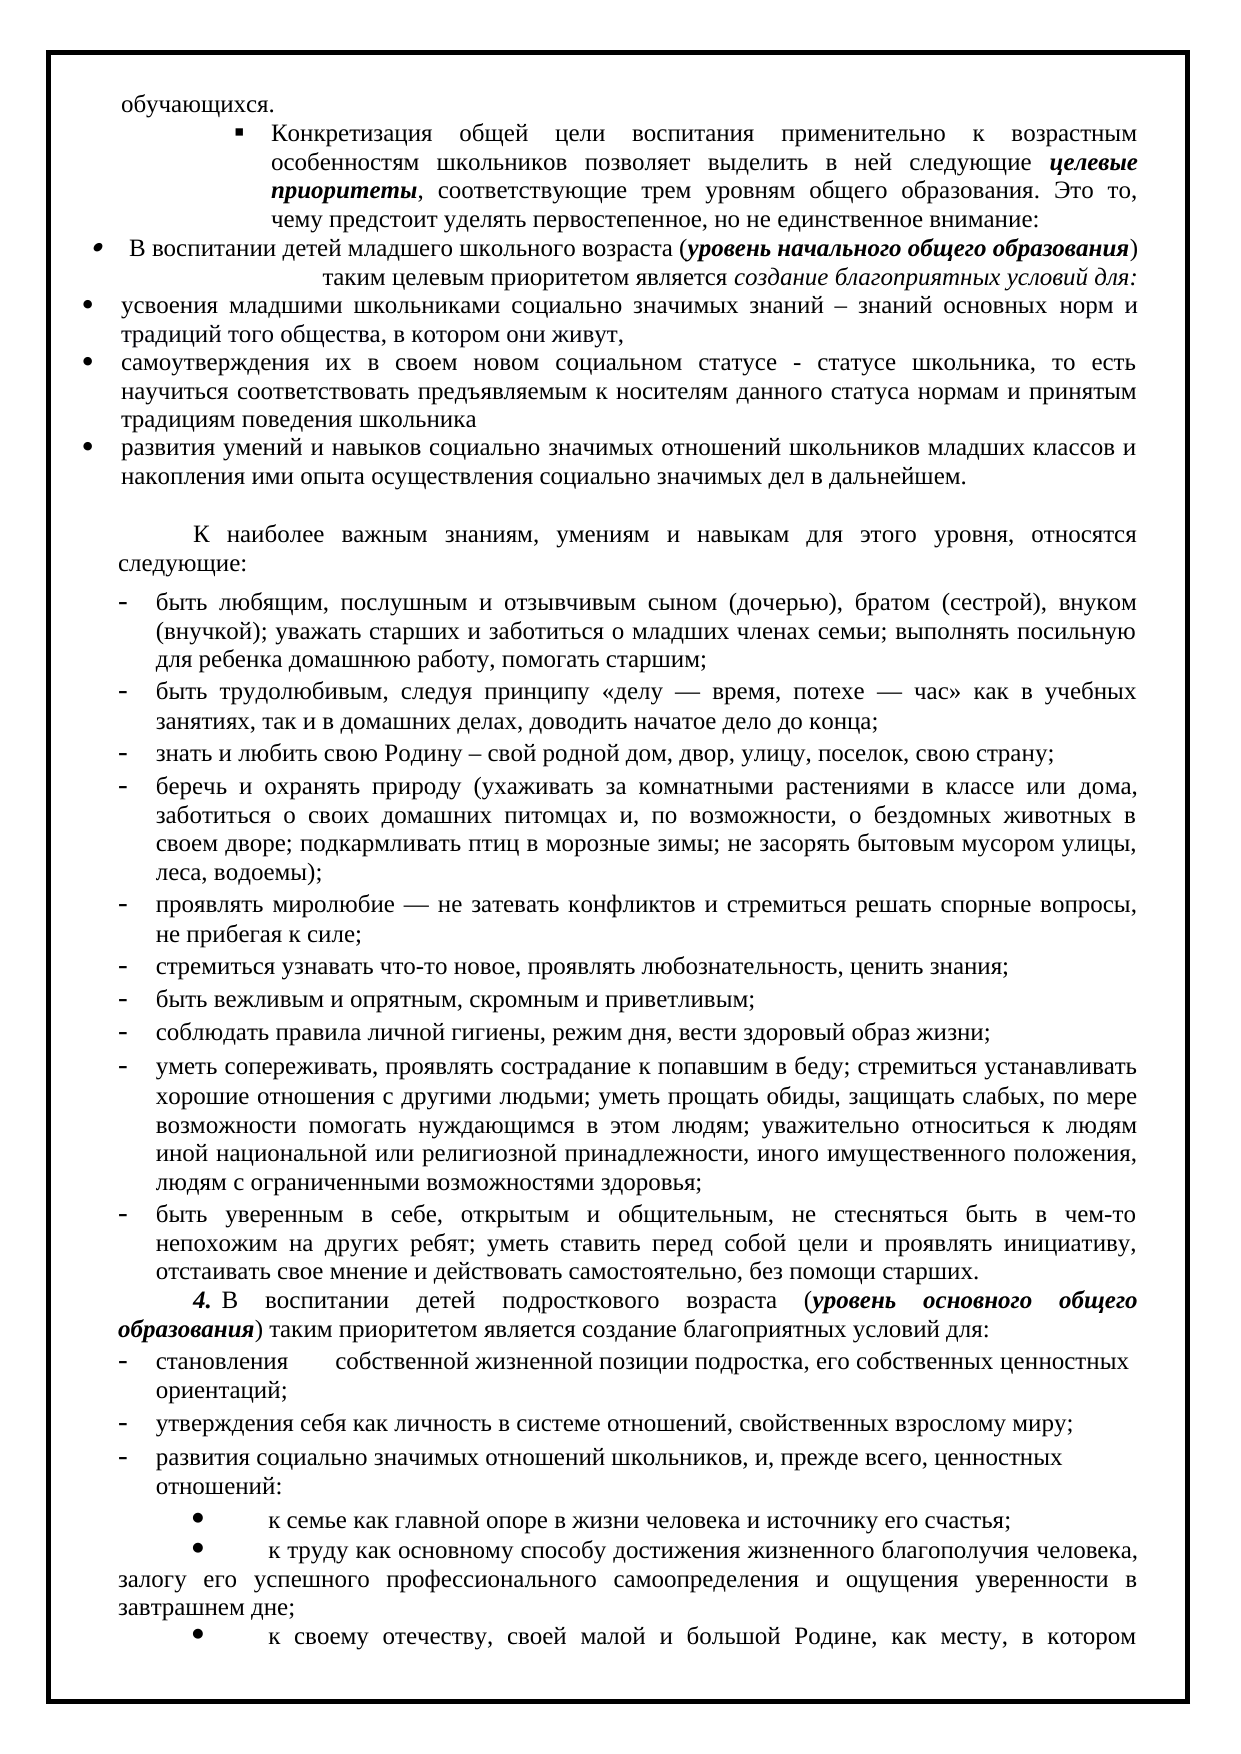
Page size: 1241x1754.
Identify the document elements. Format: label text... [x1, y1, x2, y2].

list к семье как главной опоре в жизни человека и источнику его счастья; [193, 1500, 1161, 1536]
list В воспитании детей младшего школьного возраста (уровень начального общего образования) таким целевым приоритетом является создание благоприятных условий для: [83, 233, 1138, 291]
list проявлять миролюбие — не затевать конфликтов и стремиться решать спорные вопросы, не прибегая к силе; [118, 887, 1138, 948]
list к труду как основному способу достижения жизненного благополучия человека, залогу его успешного профессионального самоопределения и ощущения уверенности в завтрашнем дне; [118, 1536, 1138, 1621]
text К наиболее важным знаниям, умениям и навыкам для этого уровня, относятся следующие: [118, 519, 1138, 576]
list В воспитании детей подросткового возраста (уровень основного общего образования) таким приоритетом является создание благоприятных условий для: [118, 1285, 1138, 1343]
list быть уверенным в себе, открытым и общительным, не стесняться быть в чем-то непохожим на других ребят; уметь ставить перед собой цели и проявлять инициативу, отстаивать свое мнение и действовать самостоятельно, без помощи старших. [118, 1196, 1138, 1285]
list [118, 1621, 1137, 1650]
list Конкретизация общей цели воспитания применительно к возрастным особенностям школьников позволяет выделить в ней следующие целевые приоритеты, соответствующие трем уровням общего образования. Это то, чему предстоит уделять первостепенное, но не единственное внимание: [233, 118, 1138, 233]
list стремиться узнавать что-то новое, проявлять любознательность, ценить знания; [118, 948, 1161, 981]
list беречь и охранять природу (ухаживать за комнатными растениями в классе или дома, заботиться о своих домашних питомцах и, по возможности, о бездомных животных в своем дворе; подкармливать птиц в морозные зимы; не засорять бытовым мусором улицы, леса, водоемы); [118, 768, 1138, 886]
list самоутверждения их в своем новом социальном статусе - статусе школьника, то есть научиться соответствовать предъявляемым к носителям данного статуса нормам и принятым традициям поведения школьника [83, 348, 1138, 433]
list соблюдать правила личной гигиены, режим дня, вести здоровый образ жизни; [118, 1014, 1161, 1047]
list быть трудолюбивым, следуя принципу «делу — время, потехе — час» как в учебных занятиях, так и в домашних делах, доводить начатое дело до конца; [118, 673, 1138, 734]
list развития умений и навыков социально значимых отношений школьников младших классов и накопления ими опыта осуществления социально значимых дел в дальнейшем. [83, 433, 1138, 489]
list быть любящим, послушным и отзывчивым сыном (дочерью), братом (сестрой), внуком (внучкой); уважать старших и заботиться о младших членах семьи; выполнять посильную для ребенка домашнюю работу, помогать старшим; [118, 584, 1138, 673]
list усвоения младшими школьниками социально значимых знаний – знаний основных норм и традиций того общества, в котором они живут, [83, 291, 1138, 347]
list знать и любить свою Родину – свой родной дом, двор, улицу, поселок, свою страну; [118, 734, 1161, 768]
list утверждения себя как личность в системе отношений, свойственных взрослому миру; [118, 1405, 1138, 1438]
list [83, 89, 1138, 118]
list быть вежливым и опрятным, скромным и приветливым; [118, 981, 1161, 1014]
list уметь сопереживать, проявлять сострадание к попавшим в беду; стремиться устанавливать хорошие отношения с другими людьми; уметь прощать обиды, защищать слабых, по мере возможности помогать нуждающимся в этом людям; уважительно относиться к людям иной национальной или религиозной принадлежности, иного имущественного положения, людям с ограниченными возможностями здоровья; [118, 1047, 1138, 1196]
list становления собственной жизненной позиции подростка, его собственных ценностных ориентаций; [118, 1343, 1138, 1404]
list развития социально значимых отношений школьников, и, прежде всего, ценностных отношений: [118, 1439, 1138, 1500]
